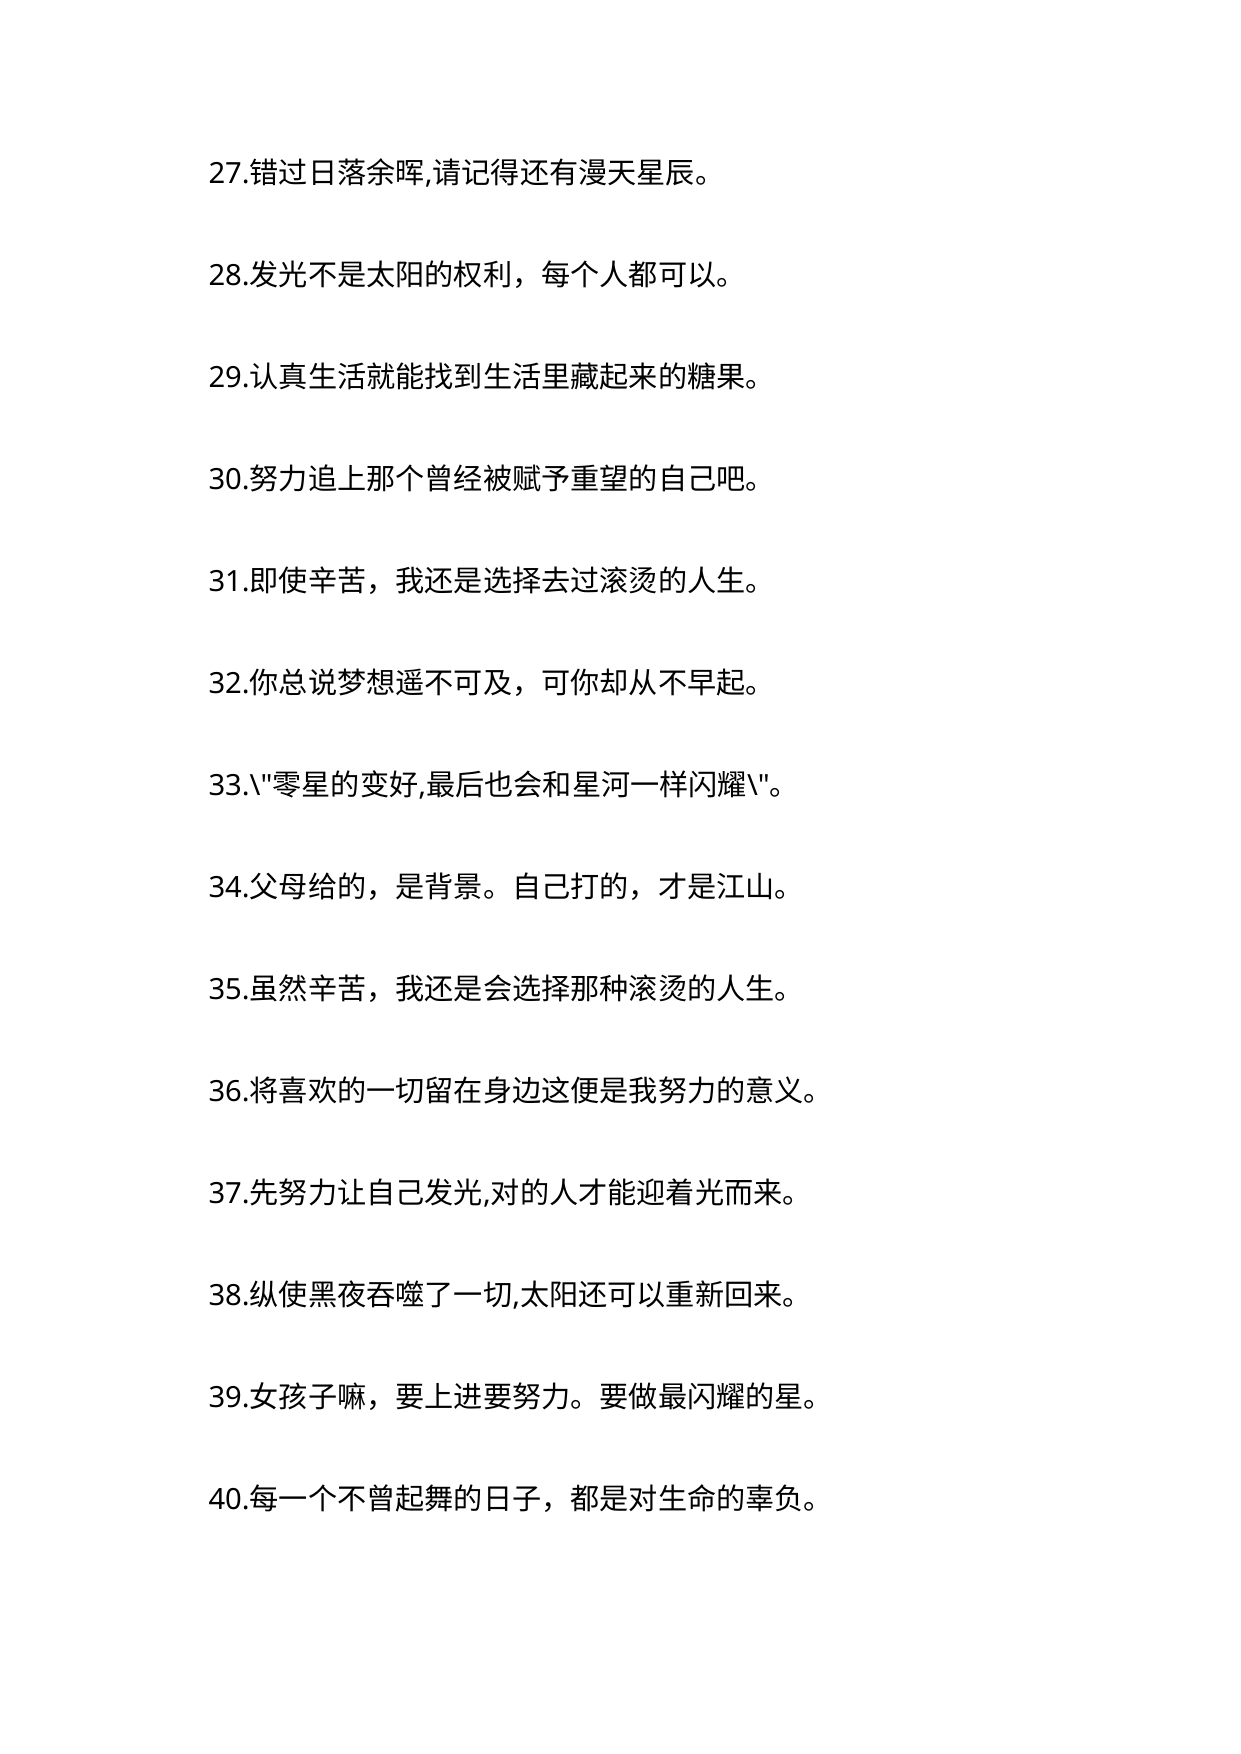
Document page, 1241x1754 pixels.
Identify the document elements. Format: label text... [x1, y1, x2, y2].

text 35.虽然辛苦，我还是会选择那种滚烫的人生。 [150, 966, 1090, 1008]
text 29.认真生活就能找到生活里藏起来的糖果。 [150, 354, 1090, 396]
text 40.每一个不曾起舞的日子，都是对生命的辜负。 [150, 1476, 1090, 1518]
text 33.\"零星的变好,最后也会和星河一样闪耀\"。 [150, 762, 1090, 804]
text 39.女孩子嘛，要上进要努力。要做最闪耀的星。 [150, 1374, 1090, 1416]
text 36.将喜欢的一切留在身边这便是我努力的意义。 [150, 1068, 1090, 1110]
text 31.即使辛苦，我还是选择去过滚烫的人生。 [150, 558, 1090, 600]
text 32.你总说梦想遥不可及，可你却从不早起。 [150, 660, 1090, 702]
text 37.先努力让自己发光,对的人才能迎着光而来。 [150, 1170, 1090, 1212]
text 28.发光不是太阳的权利，每个人都可以。 [150, 252, 1090, 294]
text 27.错过日落余晖,请记得还有漫天星辰。 [150, 150, 1090, 192]
text 34.父母给的，是背景。自己打的，才是江山。 [150, 864, 1090, 906]
text 38.纵使黑夜吞噬了一切,太阳还可以重新回来。 [150, 1272, 1090, 1314]
text 30.努力追上那个曾经被赋予重望的自己吧。 [150, 456, 1090, 498]
